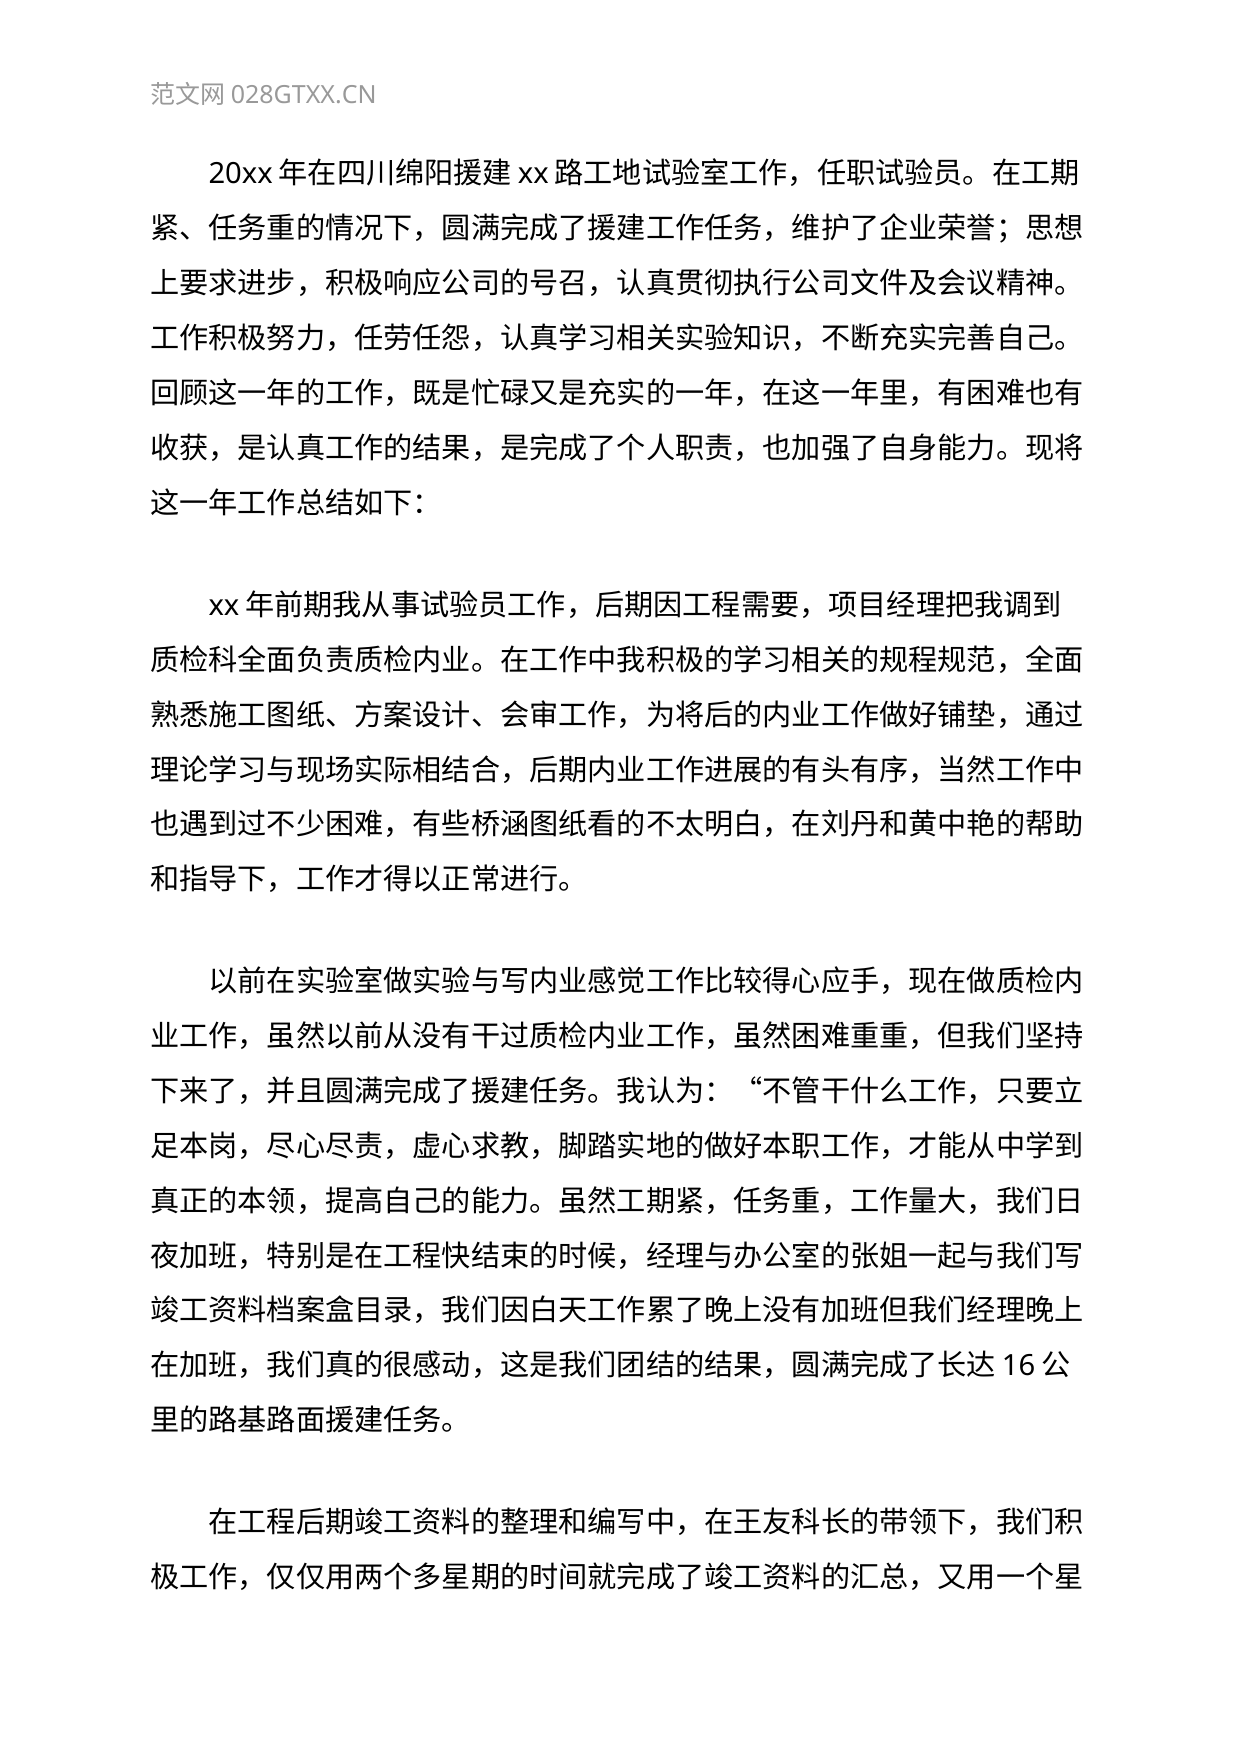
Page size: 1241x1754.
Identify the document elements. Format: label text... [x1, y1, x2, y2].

text 20xx年在四川绵阳援建xx路工地试验室工作，任职试验员。在工期紧、任务重的情况下，圆满完成了援建工作任务，维护了企业荣誉；思想上要求进步，积极响应公司的号召，认真贯彻执行公司文件及会议精神。工作积极努力，任劳任怨，认真学习相关实验知识，不断充实完善自己。回顾这一年的工作，既是忙碌又是充实的一年，在这一年里，有困难也有收获，是认真工作的结果，是完成了个人职责，也加强了自身能力。现将这一年工作总结如下： [150, 150, 1090, 522]
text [150, 1499, 1090, 1596]
text 以前在实验室做实验与写内业感觉工作比较得心应手，现在做质检内业工作，虽然以前从没有干过质检内业工作，虽然困难重重，但我们坚持下来了，并且圆满完成了援建任务。我认为：“不管干什么工作，只要立足本岗，尽心尽责，虚心求教，脚踏实地的做好本职工作，才能从中学到真正的本领，提高自己的能力。虽然工期紧，任务重，工作量大，我们日夜加班，特别是在工程快结束的时候，经理与办公室的张姐一起与我们写竣工资料档案盒目录，我们因白天工作累了晚上没有加班但我们经理晚上在加班，我们真的很感动，这是我们团结的结果，圆满完成了长达16公里的路基路面援建任务。 [150, 958, 1090, 1439]
text xx年前期我从事试验员工作，后期因工程需要，项目经理把我调到质检科全面负责质检内业。在工作中我积极的学习相关的规程规范，全面熟悉施工图纸、方案设计、会审工作，为将后的内业工作做好铺垫，通过理论学习与现场实际相结合，后期内业工作进展的有头有序，当然工作中也遇到过不少困难，有些桥涵图纸看的不太明白，在刘丹和黄中艳的帮助和指导下，工作才得以正常进行。 [150, 581, 1090, 898]
